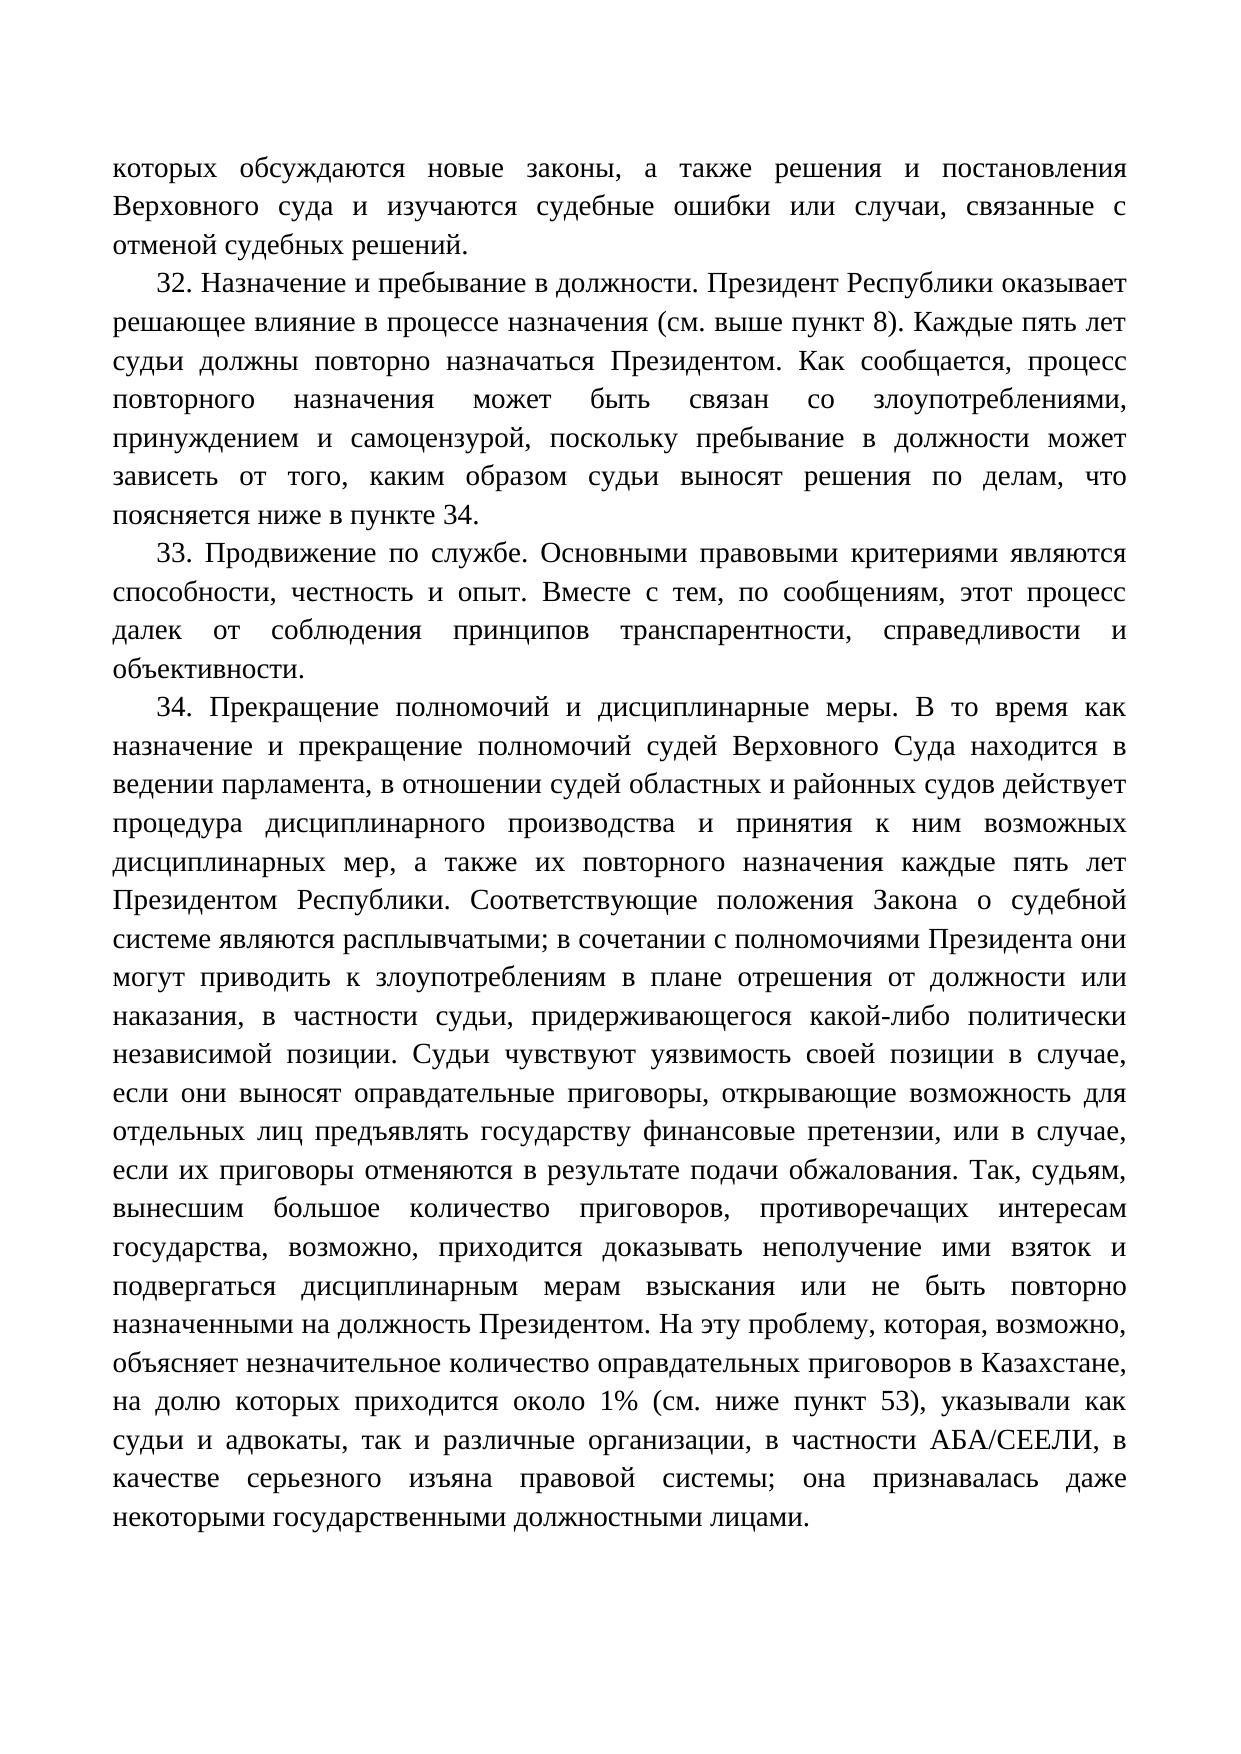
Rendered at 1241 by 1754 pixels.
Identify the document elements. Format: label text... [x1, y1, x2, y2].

text 34. Прекращение полномочий и дисциплинарные меры. В то время как назначение и прекращение полномочий судей Верховного Суда находится в ведении парламента, в отношении судей областных и районных судов действует процедура дисциплинарного производства и принятия к ним возможных дисциплинарных мер, а также их повторного назначения каждые пять лет Президентом Республики. Соответствующие положения Закона о судебной системе являются расплывчатыми; в сочетании с полномочиями Президента они могут приводить к злоупотреблениям в плане отрешения от должности или наказания, в частности судьи, придерживающегося какой-либо политически независимой позиции. Судьи чувствуют уязвимость своей позиции в случае, если они выносят оправдательные приговоры, открывающие возможность для отдельных лиц предъявлять государству финансовые претензии, или в случае, если их приговоры отменяются в результате подачи обжалования. Так, судьям, вынесшим большое количество приговоров, противоречащих интересам государства, возможно, приходится доказывать неполучение ими взяток и подвергаться дисциплинарным мерам взыскания или не быть повторно назначенными на должность Президентом. На эту проблему, которая, возможно, объясняет незначительное количество оправдательных приговоров в Казахстане, на долю которых приходится около 1% (см. ниже пункт 53), указывали как судьи и адвокаты, так и различные организации, в частности АБА/СЕЕЛИ, в качестве серьезного изъяна правовой системы; она признавалась даже некоторыми государственными должностными лицами. [112, 689, 1128, 1532]
text 33. Продвижение по службе. Основными правовыми критериями являются способности, честность и опыт. Вместе с тем, по сообщениям, этот процесс далек от соблюдения принципов транспарентности, справедливости и объективности. [112, 535, 1128, 684]
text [112, 150, 1128, 261]
text 32. Назначение и пребывание в должности. Президент Республики оказывает решающее влияние в процессе назначения (см. выше пункт 8). Каждые пять лет судьи должны повторно назначаться Президентом. Как сообщается, процесс повторного назначения может быть связан со злоупотреблениями, принуждением и самоцензурой, поскольку пребывание в должности может зависеть от того, каким образом судьи выносят решения по делам, что поясняется ниже в пункте 34. [112, 266, 1128, 530]
